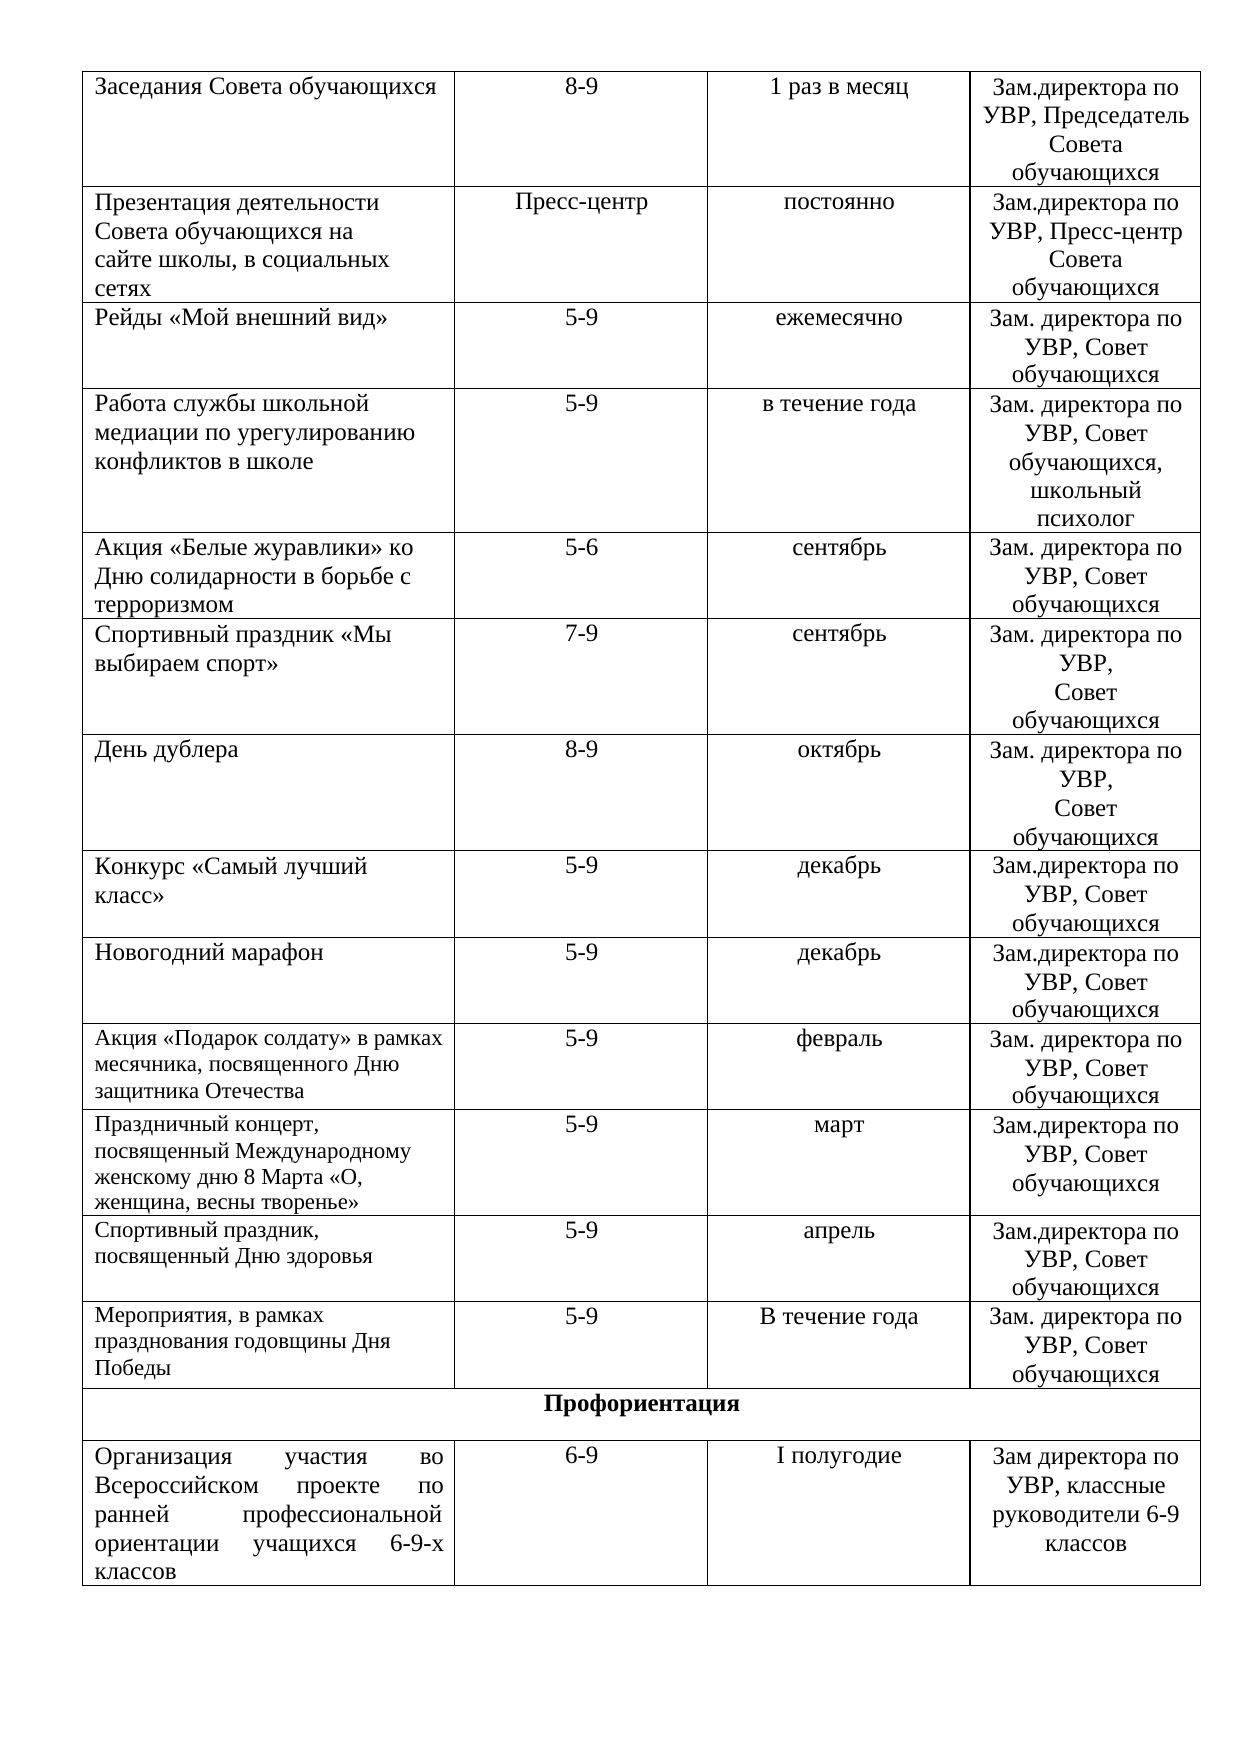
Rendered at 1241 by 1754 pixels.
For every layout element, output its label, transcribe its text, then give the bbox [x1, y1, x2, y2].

table_cell 5-9 [455, 938, 707, 1023]
table_cell в течение года [708, 389, 969, 532]
table_cell 5-9 [455, 389, 707, 532]
table_cell Зам.директора по УВР, Совет обучающихся [971, 1110, 1200, 1215]
table_cell 5-9 [455, 1110, 707, 1215]
table_cell 5-9 [455, 303, 707, 388]
table_cell 5-9 [455, 851, 707, 937]
table_cell 7-9 [455, 619, 707, 734]
table_cell Профориентация [83, 1389, 1200, 1440]
table_cell Новогодний марафон [83, 938, 454, 1023]
table_cell Спортивный праздник «Мы выбираем спорт» [83, 619, 454, 734]
table_cell Зам. директора по УВР, Совет обучающихся [971, 1024, 1200, 1109]
table_cell Зам. директора по УВР, Совет обучающихся [971, 735, 1200, 850]
table_cell Работа службы школьной медиации по урегулированию конфликтов в школе [83, 389, 454, 532]
table_cell Рейды «Мой внешний вид» [83, 303, 454, 388]
table_cell март [708, 1110, 969, 1215]
table_cell В течение года [708, 1302, 969, 1387]
table_cell Зам. директора по УВР, Совет обучающихся [971, 303, 1200, 388]
table_cell Мероприятия, в рамках празднования годовщины Дня Победы [83, 1302, 454, 1387]
table_cell Пресс-центр [455, 187, 707, 302]
table_cell 6-9 [455, 1441, 707, 1585]
table_cell День дублера [83, 735, 454, 850]
table_cell Организация участия во Всероссийском проекте по ранней профессиональной ориентации учащихся 6-9-х классов [83, 1441, 454, 1585]
table_cell Зам.директора по УВР, Пресс-центр Совета обучающихся [971, 187, 1200, 302]
table_cell Зам. директора по УВР, Совет обучающихся [971, 533, 1200, 618]
table_cell Зам. директора по УВР, Совет обучающихся [971, 1302, 1200, 1387]
table_cell Акция «Белые журавлики» ко Дню солидарности в борьбе с терроризмом [83, 533, 454, 618]
table_cell 5-9 [455, 1216, 707, 1301]
table_cell октябрь [708, 735, 969, 850]
table_cell Акция «Подарок солдату» в рамках месячника, посвященного Дню защитника Отечества [83, 1024, 454, 1109]
table_cell Зам. директора по УВР, Совет обучающихся [971, 619, 1200, 734]
table_cell Конкурс «Самый лучший класс» [83, 851, 454, 937]
table_cell ежемесячно [708, 303, 969, 388]
table_cell декабрь [708, 938, 969, 1023]
table_cell Зам.директора по УВР, Совет обучающихся [971, 938, 1200, 1023]
table_cell февраль [708, 1024, 969, 1109]
table_cell Зам.директора по УВР, Совет обучающихся [971, 851, 1200, 937]
table_cell Зам. директора по УВР, Совет обучающихся, школьный психолог [971, 389, 1200, 532]
table_header 1 раз в месяц [708, 72, 969, 186]
table_cell 5-9 [455, 1024, 707, 1109]
table_header 8-9 [455, 72, 707, 186]
table_cell постоянно [708, 187, 969, 302]
table_cell декабрь [708, 851, 969, 937]
table_cell 5-9 [455, 1302, 707, 1387]
table_cell Спортивный праздник, посвященный Дню здоровья [83, 1216, 454, 1301]
table_header Заседания Совета обучающихся [83, 72, 454, 186]
table_cell апрель [708, 1216, 969, 1301]
table_cell Зам.директора по УВР, Совет обучающихся [971, 1216, 1200, 1301]
table_header Зам.директора по УВР, Председатель Совета обучающихся [971, 72, 1200, 186]
table_cell 8-9 [455, 735, 707, 850]
table_cell сентябрь [708, 619, 969, 734]
table_cell Праздничный концерт, посвященный Международному женскому дню 8 Марта «О, женщина, весны творенье» [83, 1110, 454, 1215]
table_cell I полугодие [708, 1441, 969, 1585]
table_cell Зам директора по УВР, классные руководители 6-9 классов [971, 1441, 1200, 1585]
table_cell 5-6 [455, 533, 707, 618]
table_cell Презентация деятельности Совета обучающихся на сайте школы, в социальных сетях [83, 187, 454, 302]
table_cell сентябрь [708, 533, 969, 618]
